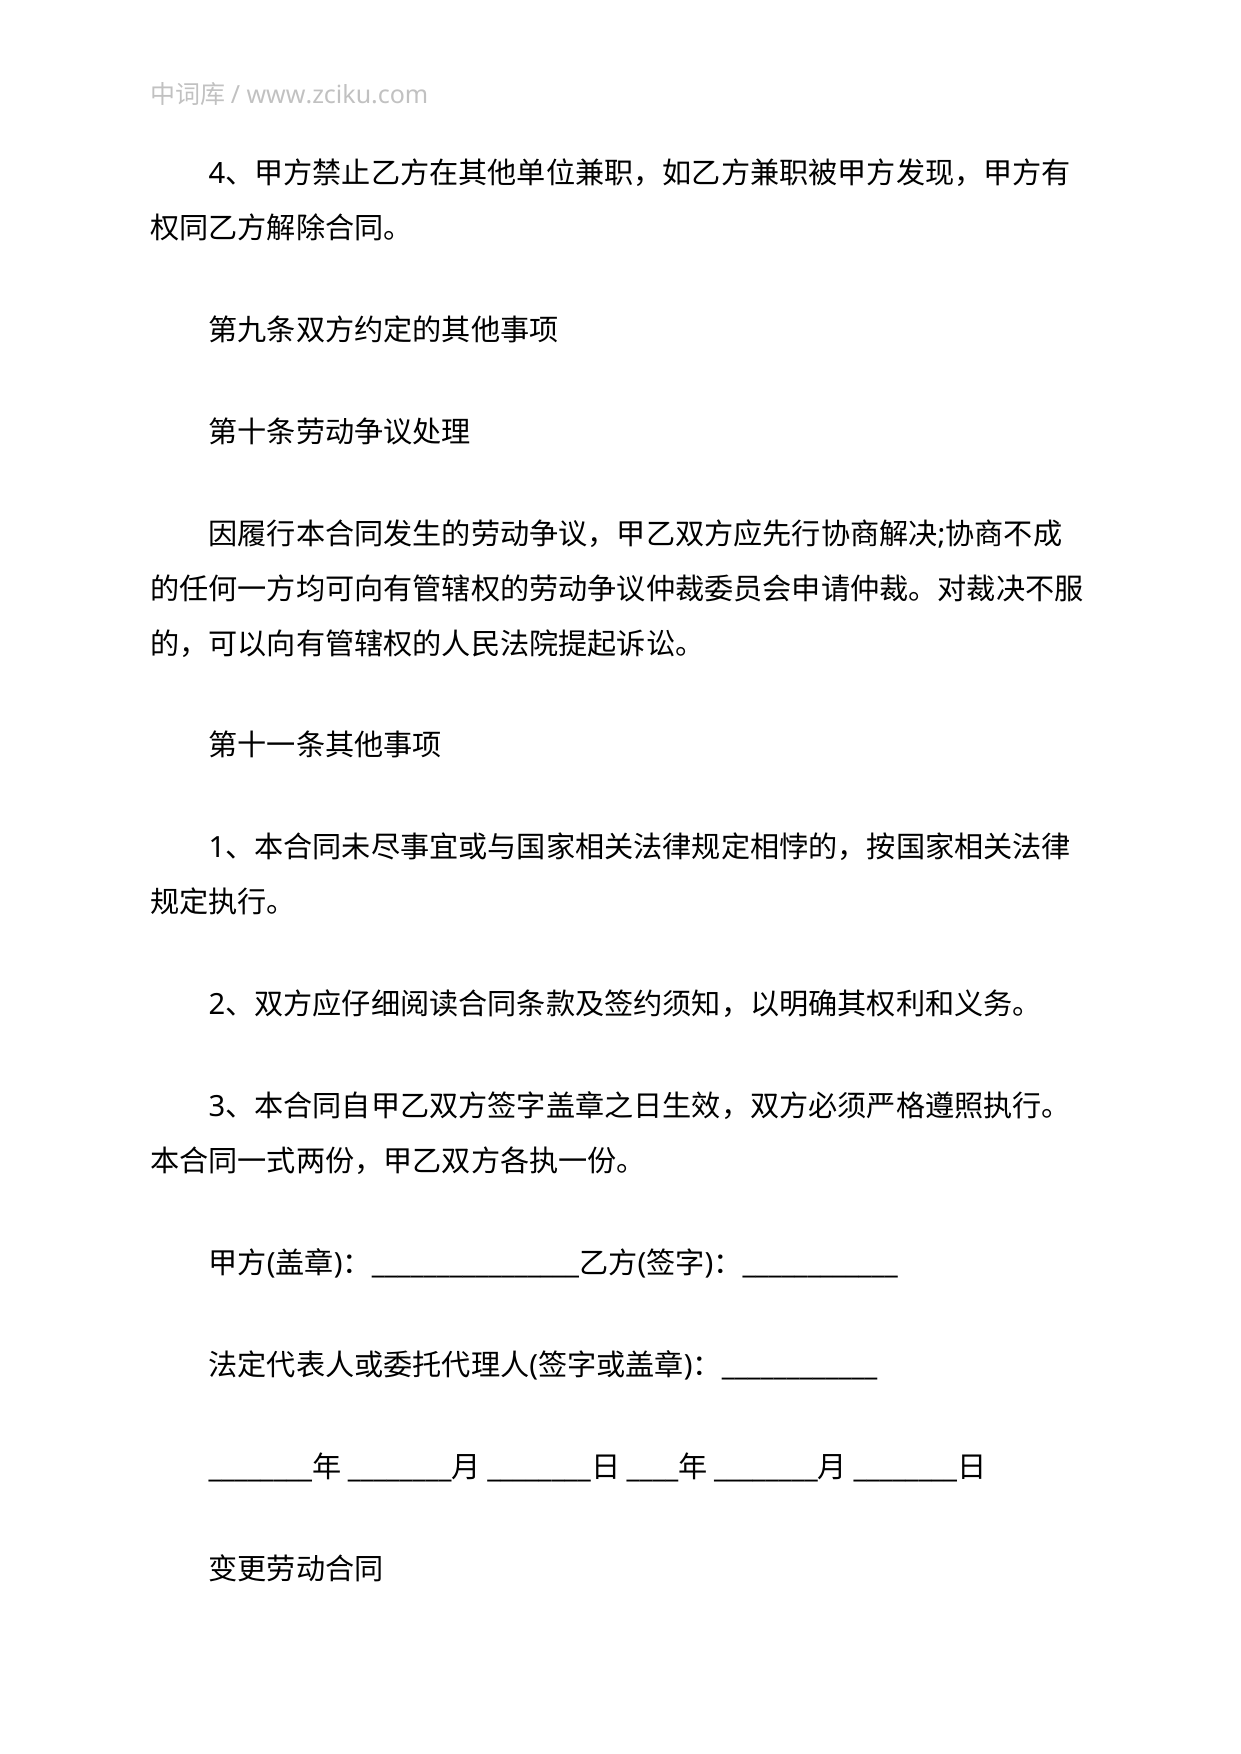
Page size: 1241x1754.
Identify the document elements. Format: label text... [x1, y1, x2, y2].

text 第九条双方约定的其他事项 [150, 307, 1090, 349]
text 甲方(盖章)：________________乙方(签字)：____________ [150, 1239, 1090, 1282]
text 4、甲方禁止乙方在其他单位兼职，如乙方兼职被甲方发现，甲方有权同乙方解除合同。 [150, 150, 1090, 247]
text 2、双方应仔细阅读合同条款及签约须知，以明确其权利和义务。 [150, 981, 1090, 1023]
text 法定代表人或委托代理人(签字或盖章)：____________ [150, 1341, 1090, 1384]
text 第十一条其他事项 [150, 722, 1090, 764]
text ________年 ________月 ________日 ____年 ________月 ________日 [150, 1443, 1090, 1486]
text 第十条劳动争议处理 [150, 408, 1090, 451]
text 1、本合同未尽事宜或与国家相关法律规定相悖的，按国家相关法律规定执行。 [150, 824, 1090, 921]
text 变更劳动合同 [150, 1545, 1090, 1587]
text 因履行本合同发生的劳动争议，甲乙双方应先行协商解决;协商不成的任何一方均可向有管辖权的劳动争议仲裁委员会申请仲裁。对裁决不服的，可以向有管辖权的人民法院提起诉讼。 [150, 510, 1090, 662]
text 3、本合同自甲乙双方签字盖章之日生效，双方必须严格遵照执行。本合同一式两份，甲乙双方各执一份。 [150, 1082, 1090, 1180]
